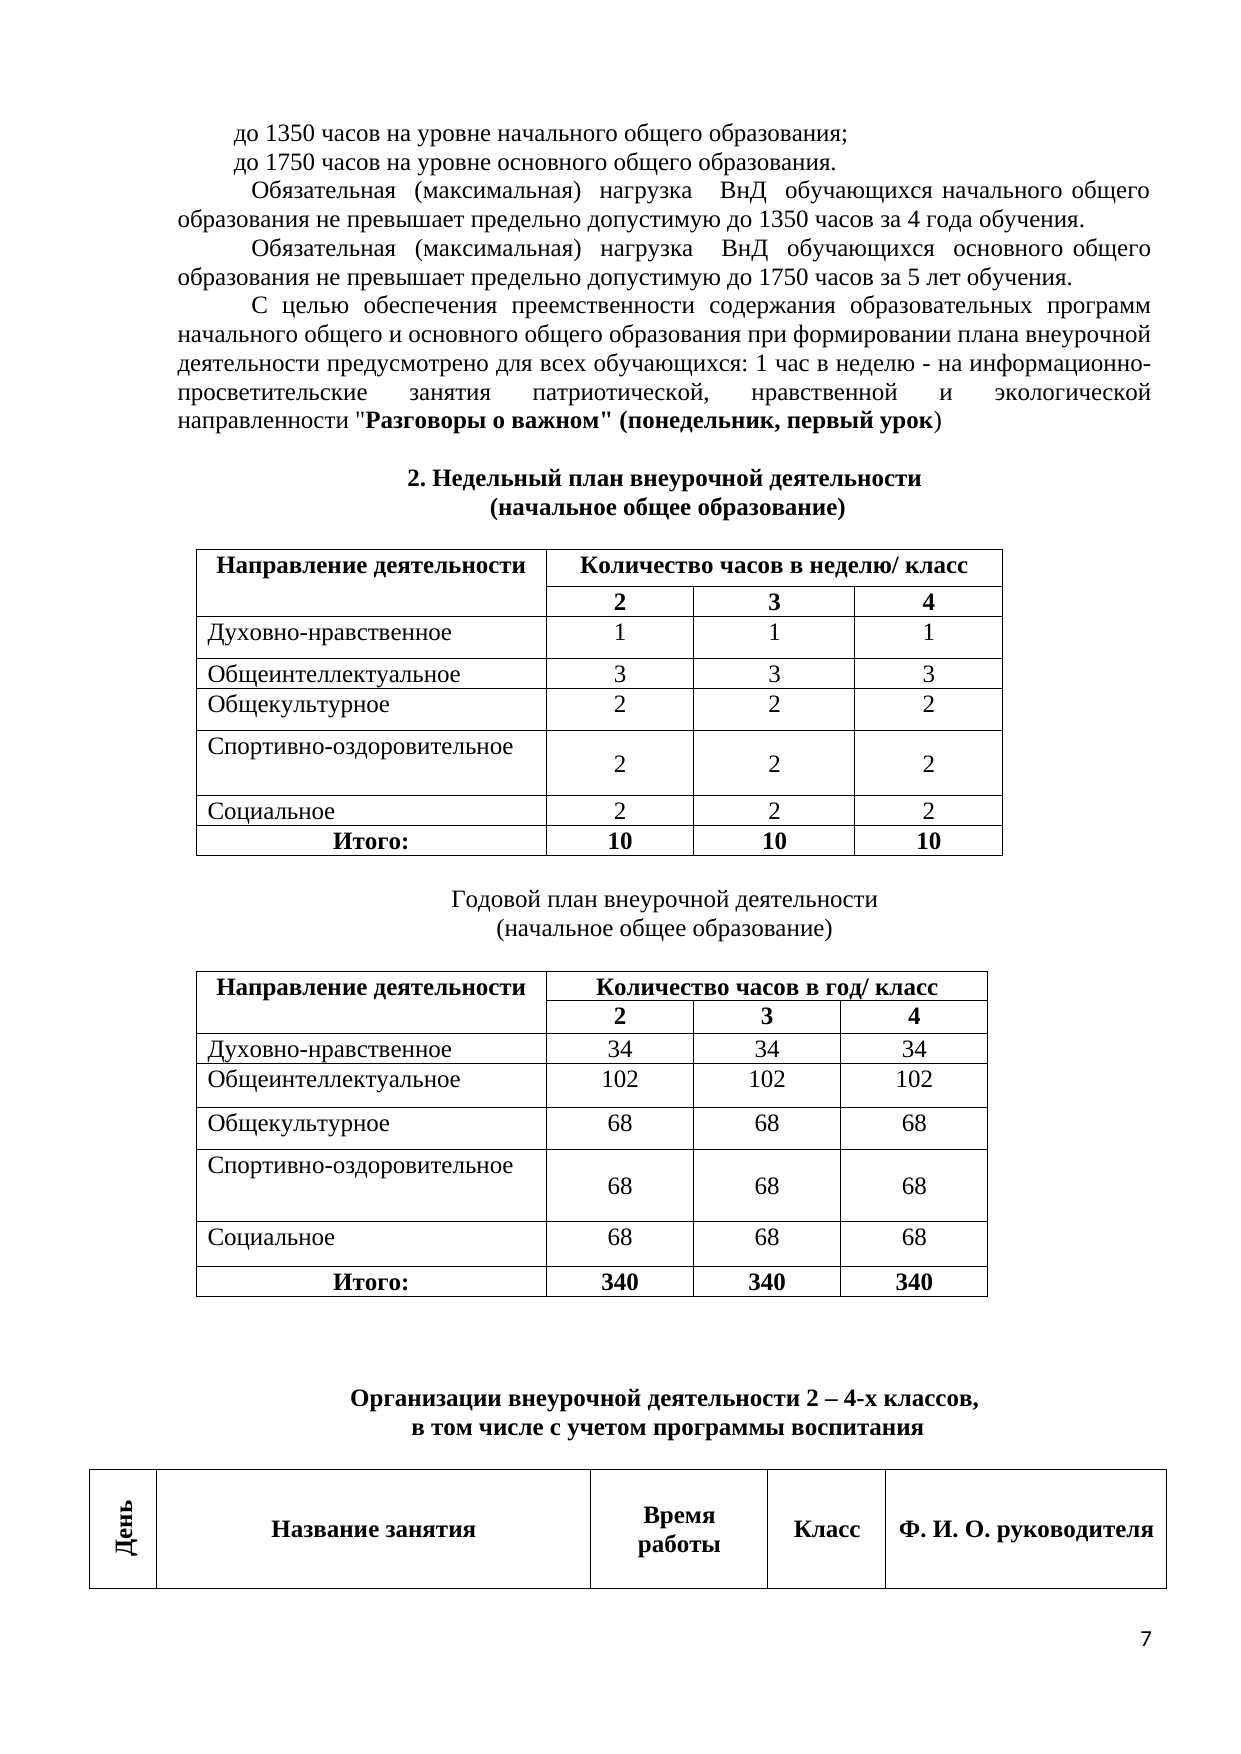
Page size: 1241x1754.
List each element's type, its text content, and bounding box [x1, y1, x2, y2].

text С целью обеспечения преемственности содержания образовательных программ начального общего и основного общего образования при формировании плана внеурочной деятельности предусмотрено для всех обучающихся: 1 час в неделю - на информационно-просветительские занятия патриотической, нравственной и экологической направленности "Разговоры о важном" (понедельник, первый урок) [177, 291, 1152, 434]
table_cell 34 [694, 1034, 840, 1063]
text Годовой план внеурочной деятельности [177, 884, 1152, 913]
table_cell Духовно-нравственное [197, 1034, 546, 1063]
table_cell Общекультурное [197, 1108, 546, 1149]
table_cell 2 [547, 731, 693, 795]
table_header Количество часов в неделю/ класс [547, 550, 1002, 586]
table_cell Социальное [197, 1222, 546, 1266]
table_cell 34 [547, 1034, 693, 1063]
table_cell 68 [694, 1150, 840, 1221]
table_cell Социальное [197, 796, 546, 825]
text в том числе с учетом программы воспитания [177, 1412, 1152, 1441]
table_cell 2 [855, 796, 1002, 825]
table_cell 102 [694, 1064, 840, 1107]
table_cell Спортивно-оздоровительное [197, 1150, 546, 1221]
text Обязательная (максимальная) нагрузка ВнД обучающихся основного общего образования не превышает предельно допустимую до 1750 часов за 5 лет обучения. [177, 233, 1152, 291]
table_header Направление деятельности [197, 972, 546, 1033]
table_cell Спортивно-оздоровительное [197, 731, 546, 795]
table_cell Итого: [197, 1267, 546, 1296]
table_cell 2 [547, 587, 693, 616]
table_cell 68 [694, 1222, 840, 1266]
table_cell 2 [855, 731, 1002, 795]
table_cell 340 [841, 1267, 987, 1296]
table_cell 1 [855, 617, 1002, 658]
table_cell 340 [694, 1267, 840, 1296]
table_cell 2 [694, 689, 854, 730]
table_cell Общекультурное [197, 689, 546, 730]
table_header Название занятия [157, 1470, 590, 1587]
table_cell Итого: [197, 826, 546, 854]
table_cell 68 [547, 1150, 693, 1221]
table_cell 4 [855, 587, 1002, 616]
text до 1750 часов на уровне основного общего образования. [177, 147, 1152, 176]
table_cell 102 [841, 1064, 987, 1107]
table_cell 68 [841, 1108, 987, 1149]
text Организации внеурочной деятельности 2 – 4-х классов, [177, 1383, 1152, 1412]
table_cell Духовно-нравственное [197, 617, 546, 658]
text 2. Недельный план внеурочной деятельности [177, 463, 1152, 492]
table_cell 2 [547, 689, 693, 730]
table_cell 4 [841, 1001, 987, 1033]
table_cell 68 [547, 1222, 693, 1266]
table_header Количество часов в год/ класс [547, 972, 987, 1000]
table_header Класс [768, 1470, 885, 1587]
table_cell 2 [694, 796, 854, 825]
table_cell 3 [694, 1001, 840, 1033]
table_cell Общеинтеллектуальное [197, 1064, 546, 1107]
table_cell 2 [547, 1001, 693, 1033]
table_cell 10 [855, 826, 1002, 854]
table_cell 2 [547, 796, 693, 825]
table_cell 3 [694, 659, 854, 688]
table_cell 68 [841, 1150, 987, 1221]
table_cell 3 [694, 587, 854, 616]
table_header Ф. И. О. руководителя [886, 1470, 1166, 1587]
table_cell 68 [694, 1108, 840, 1149]
text (начальное общее образование) [177, 913, 1152, 942]
table_cell 10 [547, 826, 693, 854]
table_cell 340 [547, 1267, 693, 1296]
table_cell 102 [547, 1064, 693, 1107]
table_cell 2 [855, 689, 1002, 730]
table_cell 1 [547, 617, 693, 658]
text (начальное общее образование) [177, 492, 1152, 521]
table_header Время работы [591, 1470, 767, 1587]
table_cell 3 [547, 659, 693, 688]
text Обязательная (максимальная) нагрузка ВнД обучающихся начального общего образования не превышает предельно допустимую до 1350 часов за 4 года обучения. [177, 176, 1152, 233]
table_cell 3 [855, 659, 1002, 688]
table_cell 68 [547, 1108, 693, 1149]
table_cell 2 [694, 731, 854, 795]
table_header Направление деятельности [197, 550, 546, 616]
table_cell 34 [841, 1034, 987, 1063]
text до 1350 часов на уровне начального общего образования; [177, 118, 1152, 147]
table_cell 68 [841, 1222, 987, 1266]
table_cell 1 [694, 617, 854, 658]
table_cell Общеинтеллектуальное [197, 659, 546, 688]
table_cell 10 [694, 826, 854, 854]
table_header День [90, 1470, 156, 1587]
